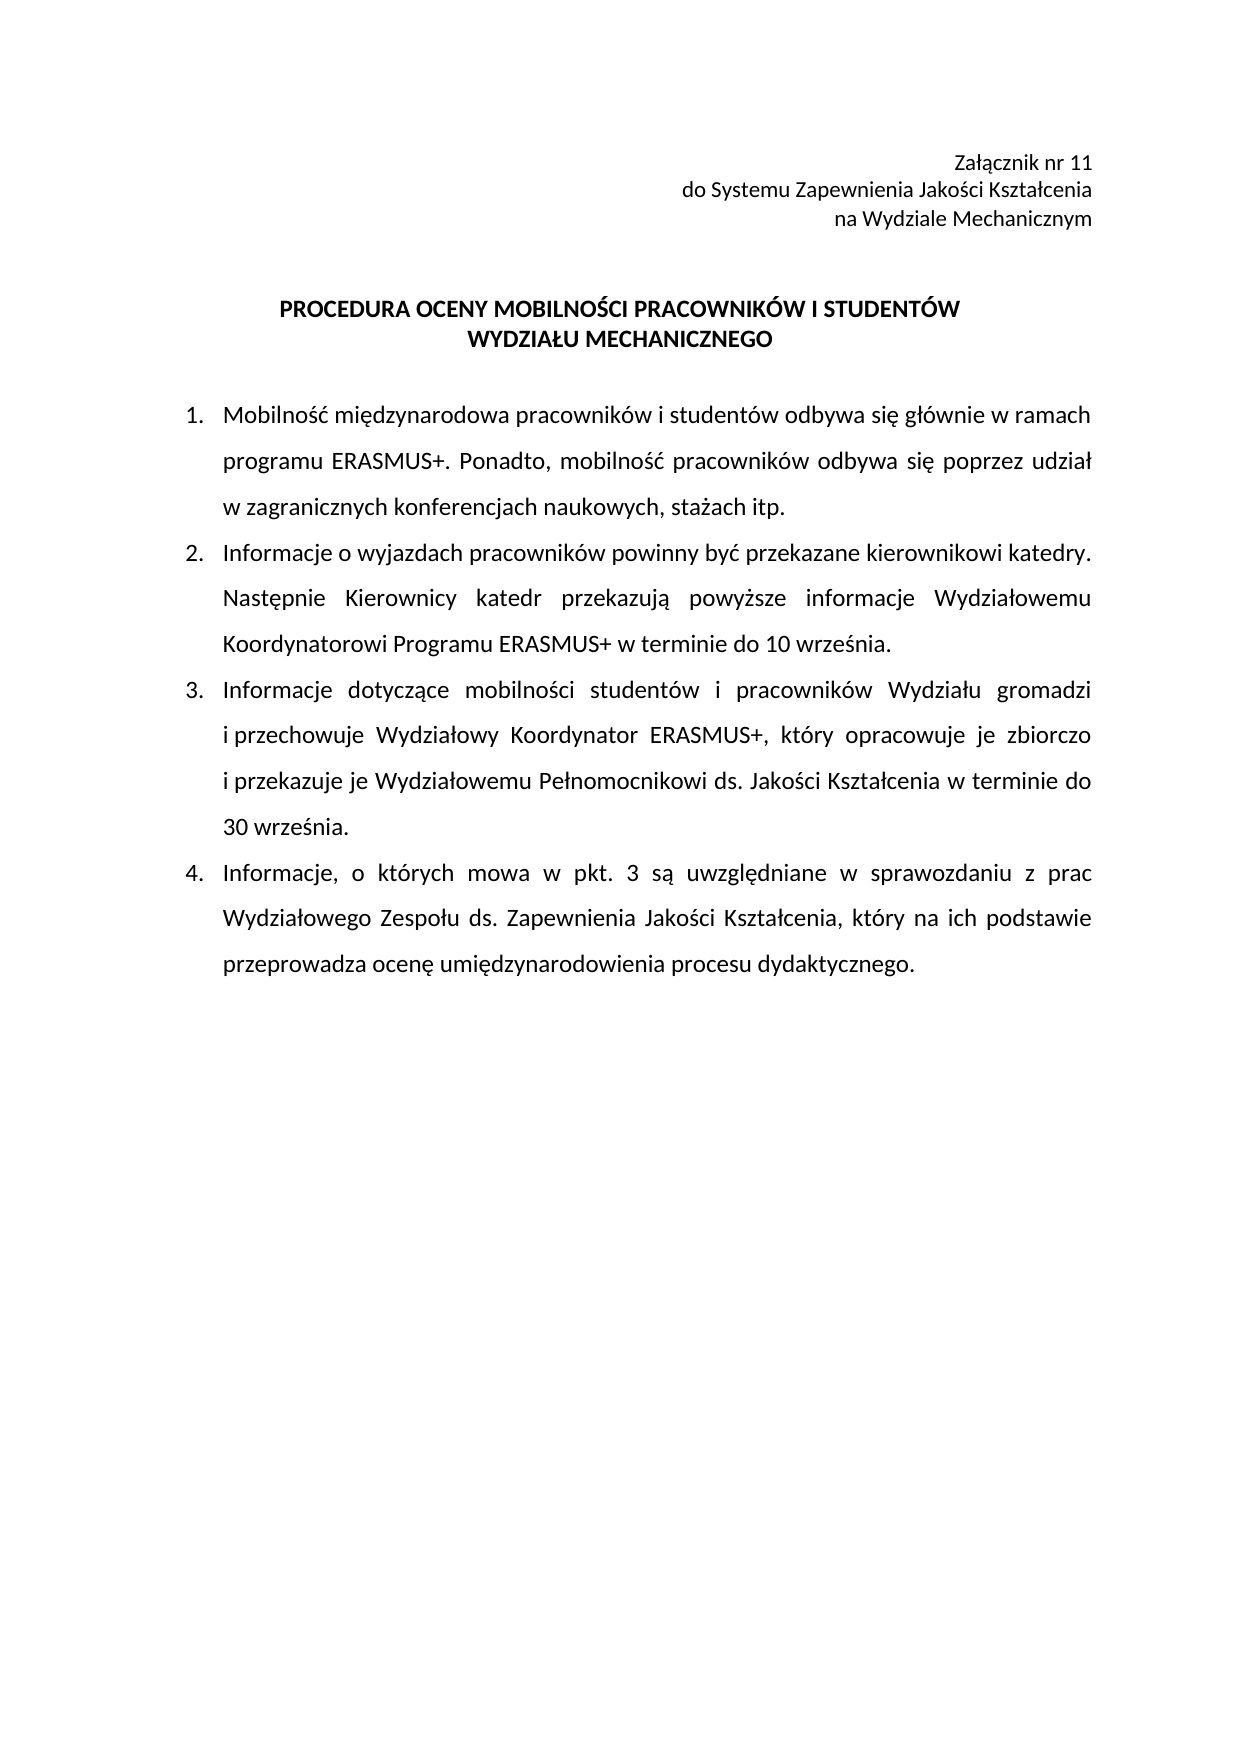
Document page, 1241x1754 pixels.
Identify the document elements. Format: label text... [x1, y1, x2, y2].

text do Systemu Zapewnienia Jakości Kształcenia [148, 176, 1093, 204]
list Informacje o wyjazdach pracowników powinny być przekazane kierownikowi katedry. Następnie Kierownicy katedr przekazują powyższe informacje Wydziałowemu Koordynatorowi Programu ERASMUS+ w terminie do 10 września. [185, 537, 1093, 659]
text Załącznik nr 11 [148, 148, 1093, 176]
text PROCEDURA OCENY MOBILNOŚCI PRACOWNIKÓW I STUDENTÓW [148, 293, 1093, 323]
list Informacje, o których mowa w pkt. 3 są uwzględniane w sprawozdaniu z prac Wydziałowego Zespołu ds. Zapewnienia Jakości Kształcenia, który na ich podstawie przeprowadza ocenę umiędzynarodowienia procesu dydaktycznego. [185, 857, 1093, 979]
list Mobilność międzynarodowa pracowników i studentów odbywa się głównie w ramach programu ERASMUS+. Ponadto, mobilność pracowników odbywa się poprzez udział w zagranicznych konferencjach naukowych, stażach itp. [185, 399, 1093, 521]
list Informacje dotyczące mobilności studentów i pracowników Wydziału gromadzi i przechowuje Wydziałowy Koordynator ERASMUS+, który opracowuje je zbiorczo i przekazuje je Wydziałowemu Pełnomocnikowi ds. Jakości Kształcenia w terminie do 30 września. [185, 674, 1093, 842]
text WYDZIAŁu MECHANICZNeGO [148, 323, 1093, 354]
text na Wydziale Mechanicznym [148, 204, 1093, 232]
